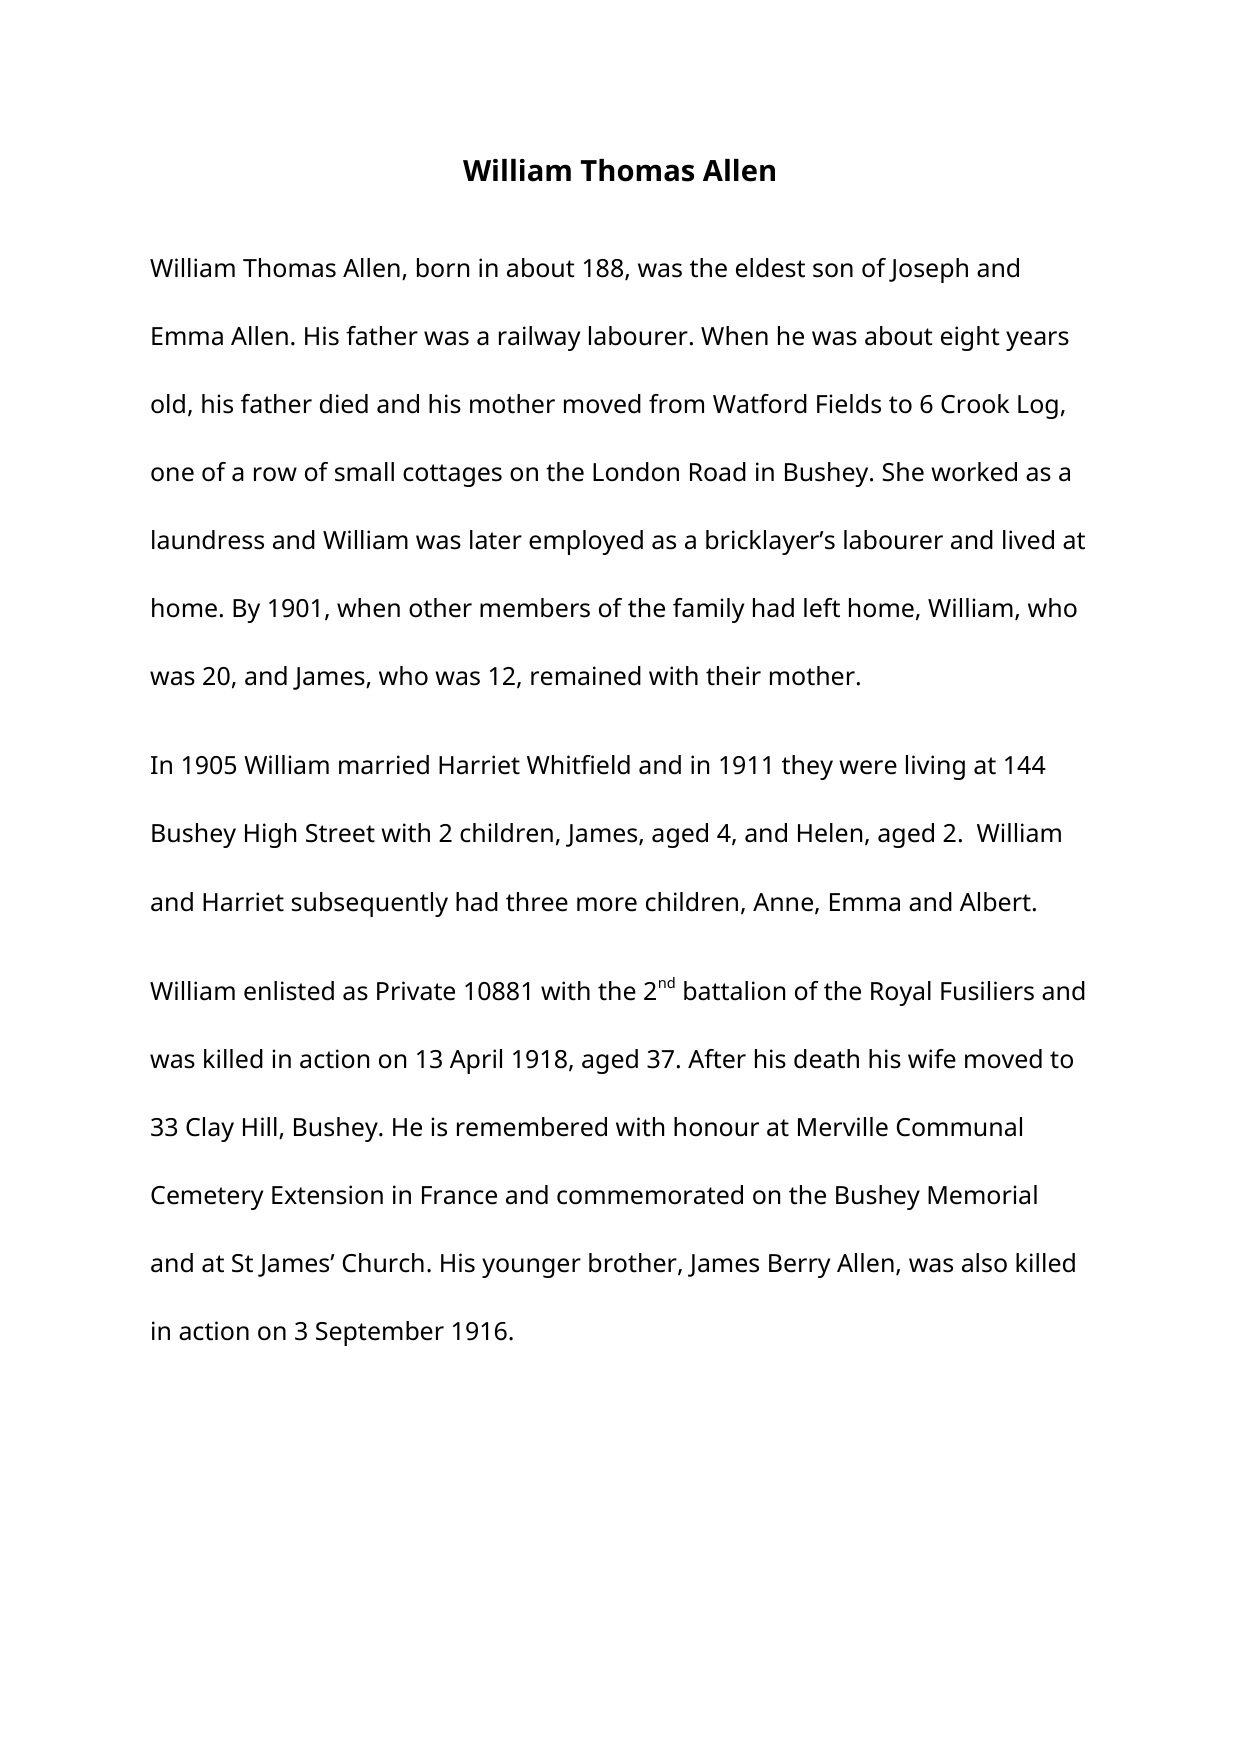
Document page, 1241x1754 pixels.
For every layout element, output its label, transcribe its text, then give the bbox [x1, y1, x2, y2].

text William Thomas Allen, born in about 188, was the eldest son of Joseph and Emma Allen. His father was a railway labourer. When he was about eight years old, his father died and his mother moved from Watford Fields to 6 Crook Log, one of a row of small cottages on the London Road in Bushey. She worked as a laundress and William was later employed as a bricklayer’s labourer and lived at home. By 1901, when other members of the family had left home, William, who was 20, and James, who was 12, remained with their mother. [150, 250, 1090, 693]
text William Thomas Allen [150, 150, 1090, 190]
text William enlisted as Private 10881 with the 2nd battalion of the Royal Fusiliers and was killed in action on 13 April 1918, aged 37. After his death his wife moved to 33 Clay Hill, Bushey. He is remembered with honour at Merville Communal Cemetery Extension in France and commemorated on the Bushey Memorial and at St James’ Church. His younger brother, James Berry Allen, was also killed in action on 3 September 1916. [150, 973, 1090, 1348]
text In 1905 William married Harriet Whitfield and in 1911 they were living at 144 Bushey High Street with 2 children, James, aged 4, and Helen, aged 2. William and Harriet subsequently had three more children, Anne, Emma and Albert. [150, 748, 1090, 918]
